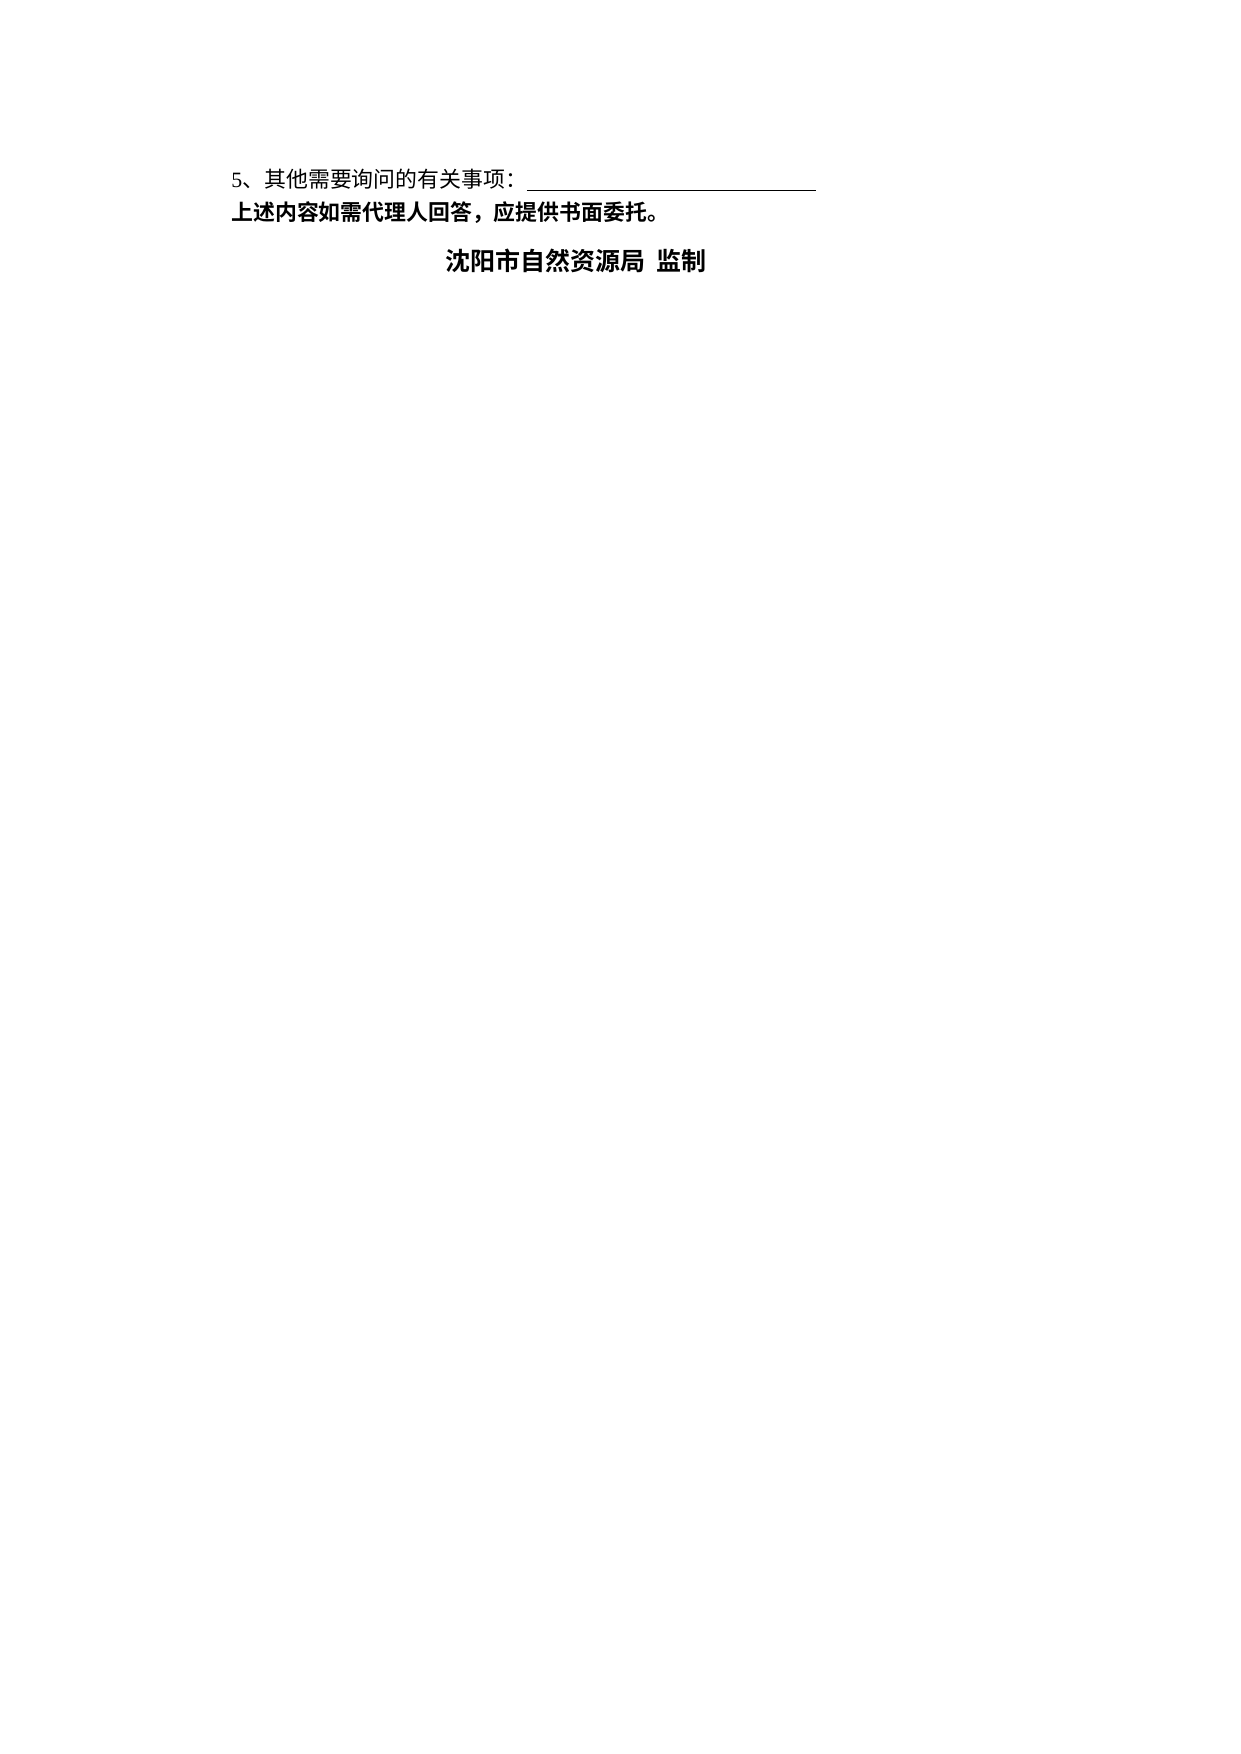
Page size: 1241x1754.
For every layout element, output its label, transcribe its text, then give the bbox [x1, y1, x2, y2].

text 上述内容如需代理人回答，应提供书面委托。 [187, 194, 1053, 227]
text 沈阳市自然资源局 监制 [187, 227, 1053, 292]
text 5、其他需要询问的有关事项： [187, 162, 1053, 194]
